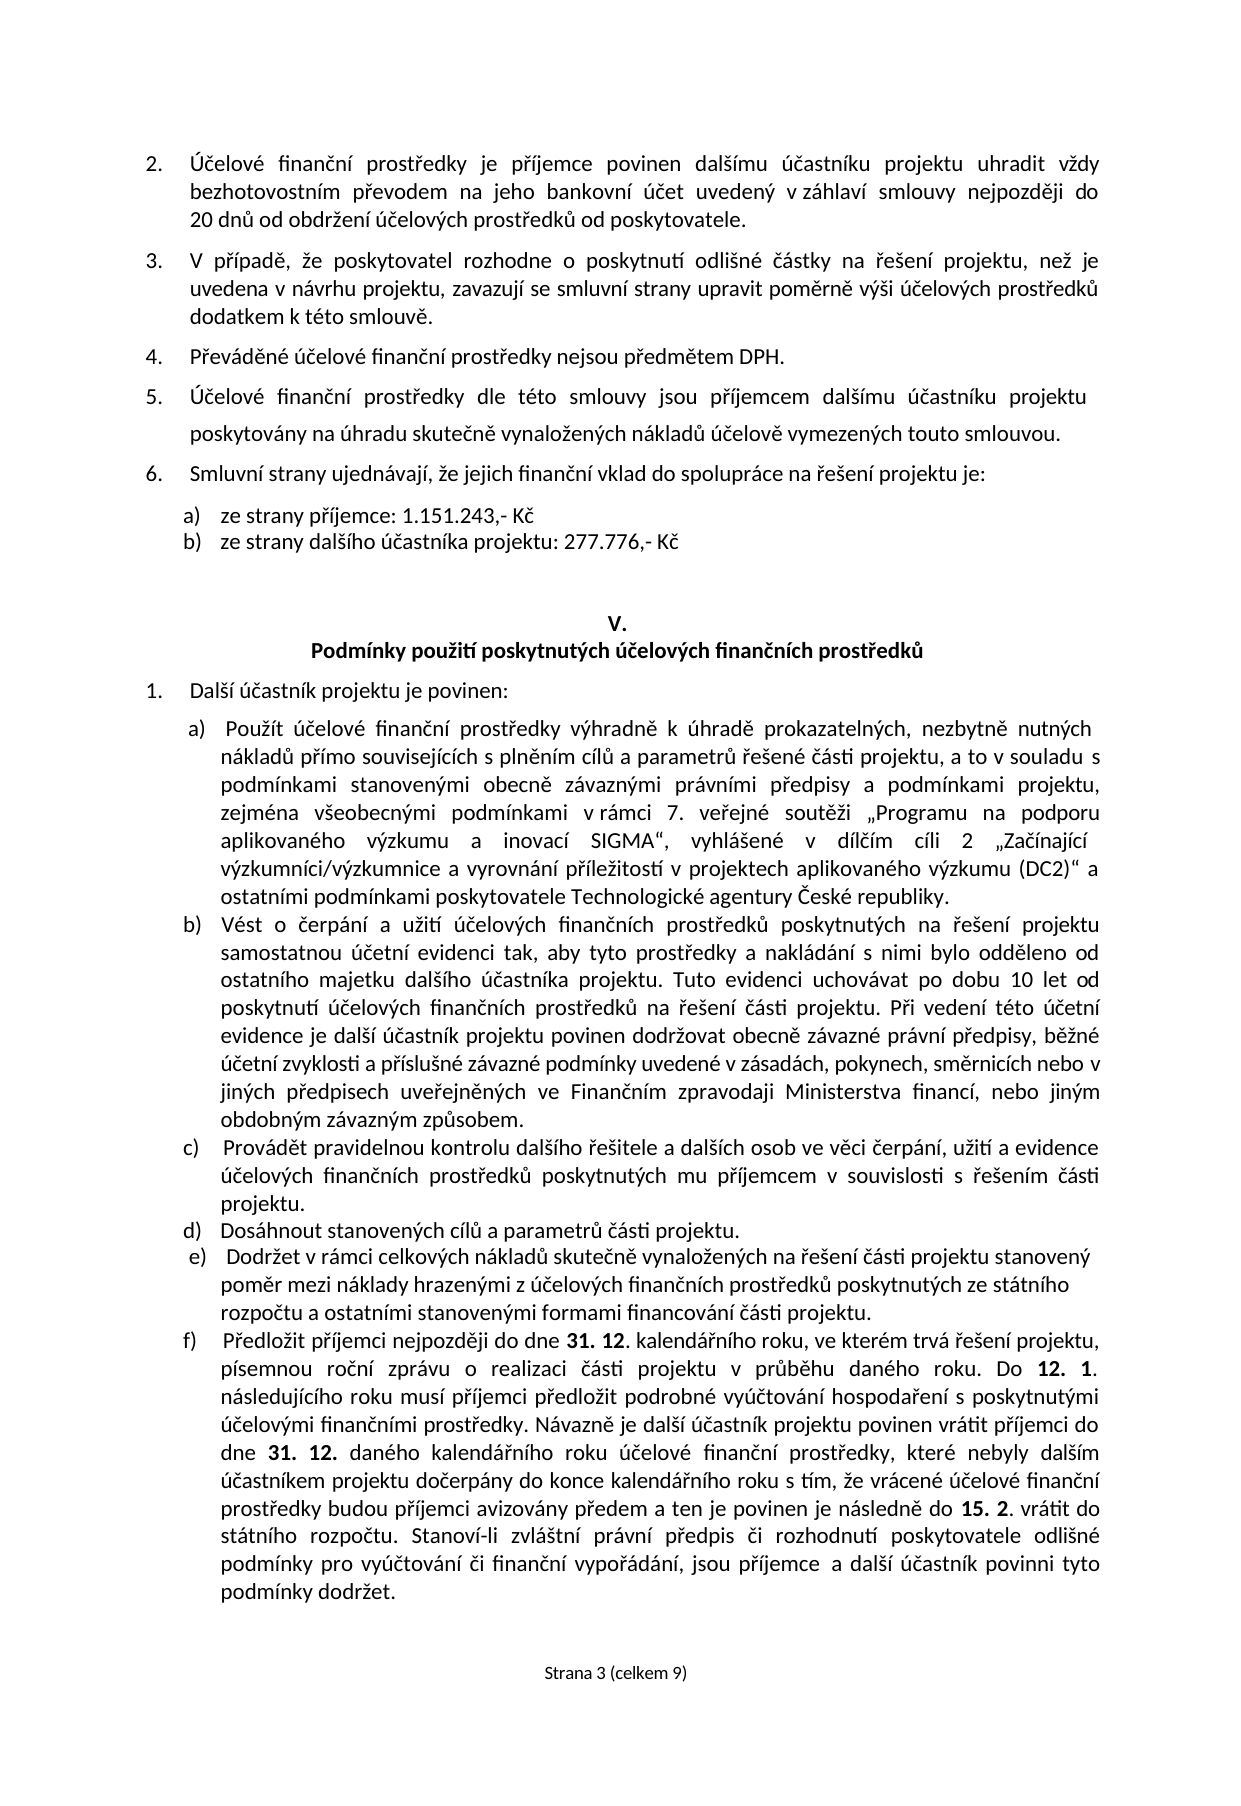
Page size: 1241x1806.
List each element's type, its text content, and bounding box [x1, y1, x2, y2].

text a) ze strany příjemce: 1.151.243,- Kč [183, 502, 1188, 528]
text 4. Převáděné účelové finanční prostředky nejsou předmětem DPH. [145, 346, 1188, 369]
text 1. Další účastník projektu je povinen: [145, 680, 1188, 703]
text V. [608, 613, 1188, 636]
text f) Předložit příjemci nejpozději do dne 31. 12. kalendářního roku, ve kterém trvá řešení projektu, písemnou roční zprávu o realizaci části projektu v průběhu daného roku. Do 12. 1. následujícího roku musí příjemci předložit podrobné vyúčtování hospodaření s poskytnutými účelovými finančními prostředky. Návazně je další účastník projektu povinen vrátit příjemci do dne 31. 12. daného kalendářního roku účelové finanční prostředky, které nebyly dalším účastníkem projektu dočerpány do konce kalendářního roku s tím, že vrácené účelové finanční prostředky budou příjemci avizovány předem a ten je povinen je následně do 15. 2. vrátit do státního rozpočtu. Stanoví-li zvláštní právní předpis či rozhodnutí poskytovatele odlišné podmínky pro vyúčtování či finanční vypořádání, jsou příjemce a další účastník povinni tyto podmínky dodržet. [183, 1326, 1100, 1605]
text Podmínky použití poskytnutých účelových finančních prostředků [311, 640, 1188, 663]
text b) ze strany dalšího účastníka projektu: 277.776,- Kč [183, 528, 1188, 555]
text b) Vést o čerpání a užití účelových finančních prostředků poskytnutých na řešení projektu samostatnou účetní evidenci tak, aby tyto prostředky a nakládání s nimi bylo odděleno od ostatního majetku dalšího účastníka projektu. Tuto evidenci uchovávat po dobu 10 let od poskytnutí účelových finančních prostředků na řešení části projektu. Při vedení této účetní evidence je další účastník projektu povinen dodržovat obecně závazné právní předpisy, běžné účetní zvyklosti a příslušné závazné podmínky uvedené v zásadách, pokynech, směrnicích nebo v jiných předpisech uveřejněných ve Finančním zpravodaji Ministerstva financí, nebo jiným obdobným závazným způsobem. [183, 910, 1100, 1133]
text e) Dodržet v rámci celkových nákladů skutečně vynaložených na řešení části projektu stanovený [174, 1243, 1092, 1270]
text 3. V případě, že poskytovatel rozhodne o poskytnutí odlišné částky na řešení projektu, než je uvedena v návrhu projektu, zavazují se smluvní strany upravit poměrně výši účelových prostředků dodatkem k této smlouvě. [145, 246, 1100, 330]
text poměr mezi náklady hrazenými z účelových finančních prostředků poskytnutých ze státního rozpočtu a ostatními stanovenými formami financování části projektu. [220, 1270, 1100, 1326]
text poskytovány na úhradu skutečně vynaložených nákladů účelově vymezených touto smlouvou. 6. Smluvní strany ujednávají, že jejich finanční vklad do spolupráce na řešení projektu je: [145, 409, 1100, 489]
text 2. Účelové finanční prostředky je příjemce povinen dalšímu účastníku projektu uhradit vždy bezhotovostním převodem na jeho bankovní účet uvedený v záhlaví smlouvy nejpozději do 20 dnů od obdržení účelových prostředků od poskytovatele. [145, 149, 1100, 233]
text 5. Účelové finanční prostředky dle této smlouvy jsou příjemcem dalšímu účastníku projektu [145, 386, 1188, 409]
text nákladů přímo souvisejících s plněním cílů a parametrů řešené části projektu, a to v souladu s podmínkami stanovenými obecně závaznými právními předpisy a podmínkami projektu, zejména všeobecnými podmínkami v rámci 7. veřejné soutěži „Programu na podporu aplikovaného výzkumu a inovací SIGMA“, vyhlášené v dílčím cíli 2 „Začínající výzkumníci/výzkumnice a vyrovnání příležitostí v projektech aplikovaného výzkumu (DC2)“ a ostatními podmínkami poskytovatele Technologické agentury České republiky. [220, 742, 1100, 910]
text c) Provádět pravidelnou kontrolu dalšího řešitele a dalších osob ve věci čerpání, užití a evidence účelových finančních prostředků poskytnutých mu příjemcem v souvislosti s řešením části projektu. [183, 1133, 1100, 1217]
text d) Dosáhnout stanovených cílů a parametrů části projektu. [183, 1217, 1188, 1243]
text Strana 3 (celkem 9) [544, 1664, 1188, 1683]
text a) Použít účelové finanční prostředky výhradně k úhradě prokazatelných, nezbytně nutných [174, 715, 1092, 742]
